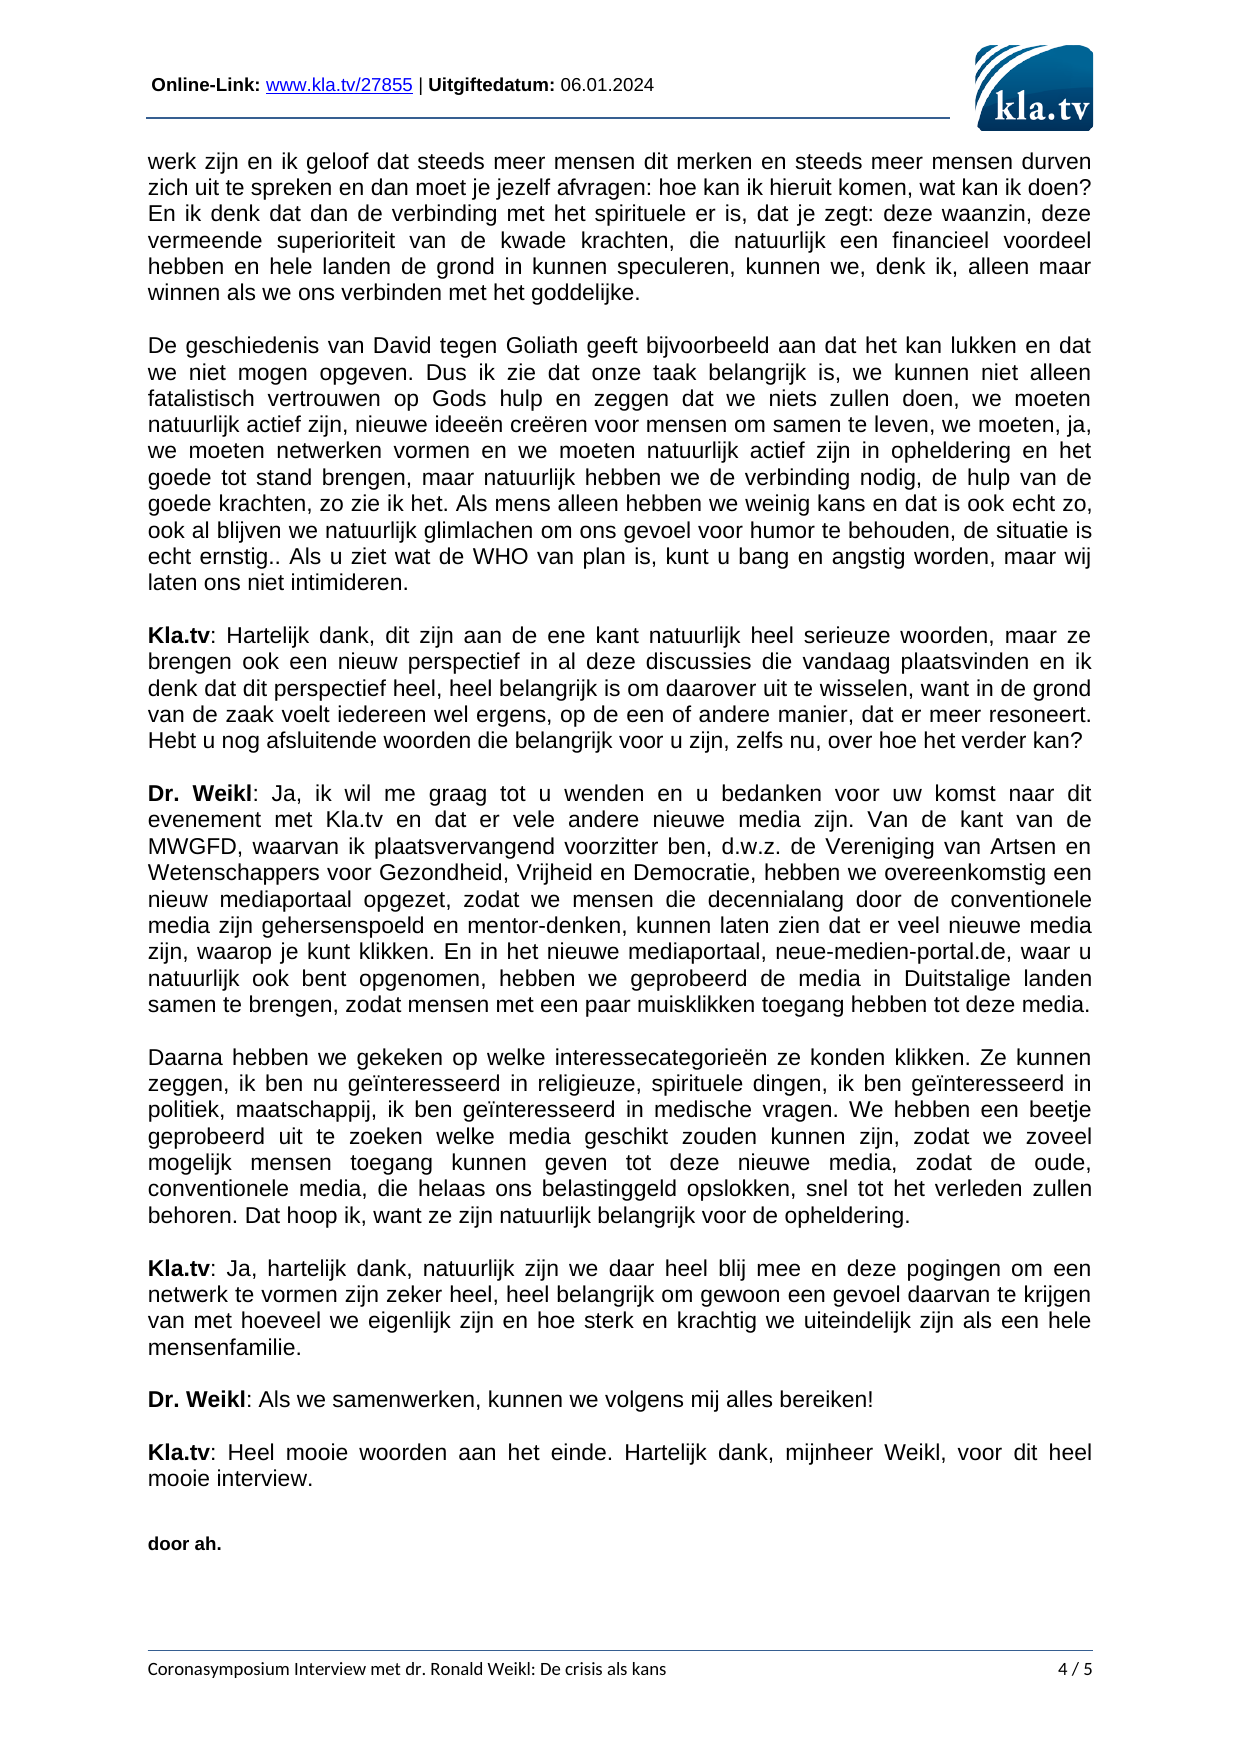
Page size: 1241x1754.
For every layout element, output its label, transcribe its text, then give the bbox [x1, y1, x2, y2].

text Dr. Weikl: Ja, ik wil me graag tot u wenden en u bedanken voor uw komst naar dit evenement met Kla.tv en dat er vele andere nieuwe media zijn. Van de kant van de MWGFD, waarvan ik plaatsvervangend voorzitter ben, d.w.z. de Vereniging van Artsen en Wetenschappers voor Gezondheid, Vrijheid en Democratie, hebben we overeenkomstig een nieuw mediaportaal opgezet, zodat we mensen die decennialang door de conventionele media zijn gehersenspoeld en mentor-denken, kunnen laten zien dat er veel nieuwe media zijn, waarop je kunt klikken. En in het nieuwe mediaportaal, neue-medien-portal.de, waar u natuurlijk ook bent opgenomen, hebben we geprobeerd de media in Duitstalige landen samen te brengen, zodat mensen met een paar muisklikken toegang hebben tot deze media. [148, 780, 1093, 1017]
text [148, 148, 1093, 306]
text Kla.tv: Hartelijk dank, dit zijn aan de ene kant natuurlijk heel serieuze woorden, maar ze brengen ook een nieuw perspectief in al deze discussies die vandaag plaatsvinden en ik denk dat dit perspectief heel, heel belangrijk is om daarover uit te wisselen, want in de grond van de zaak voelt iedereen wel ergens, op de een of andere manier, dat er meer resoneert. Hebt u nog afsluitende woorden die belangrijk voor u zijn, zelfs nu, over hoe het verder kan? [148, 622, 1093, 754]
text De geschiedenis van David tegen Goliath geeft bijvoorbeeld aan dat het kan lukken en dat we niet mogen opgeven. Dus ik zie dat onze taak belangrijk is, we kunnen niet alleen fatalistisch vertrouwen op Gods hulp en zeggen dat we niets zullen doen, we moeten natuurlijk actief zijn, nieuwe ideeën creëren voor mensen om samen te leven, we moeten, ja, we moeten netwerken vormen en we moeten natuurlijk actief zijn in opheldering en het goede tot stand brengen, maar natuurlijk hebben we de verbinding nodig, de hulp van de goede krachten, zo zie ik het. Als mens alleen hebben we weinig kans en dat is ook echt zo, ook al blijven we natuurlijk glimlachen om ons gevoel voor humor te behouden, de situatie is echt ernstig.. Als u ziet wat de WHO van plan is, kunt u bang en angstig worden, maar wij laten ons niet intimideren. [148, 332, 1093, 596]
text Daarna hebben we gekeken op welke interessecategorieën ze konden klikken. Ze kunnen zeggen, ik ben nu geïnteresseerd in religieuze, spirituele dingen, ik ben geïnteresseerd in politiek, maatschappij, ik ben geïnteresseerd in medische vragen. We hebben een beetje geprobeerd uit te zoeken welke media geschikt zouden kunnen zijn, zodat we zoveel mogelijk mensen toegang kunnen geven tot deze nieuwe media, zodat de oude, conventionele media, die helaas ons belastinggeld opslokken, snel tot het verleden zullen behoren. Dat hoop ik, want ze zijn natuurlijk belangrijk voor de opheldering. [148, 1044, 1093, 1228]
text Kla.tv: Ja, hartelijk dank, natuurlijk zijn we daar heel blij mee en deze pogingen om een netwerk te vormen zijn zeker heel, heel belangrijk om gewoon een gevoel daarvan te krijgen van met hoeveel we eigenlijk zijn en hoe sterk en krachtig we uiteindelijk zijn als een hele mensenfamilie. [148, 1254, 1093, 1360]
text Dr. Weikl: Als we samenwerken, kunnen we volgens mij alles bereiken! [148, 1386, 1093, 1413]
text door ah. [148, 1533, 1093, 1555]
text Kla.tv: Heel mooie woorden aan het einde. Hartelijk dank, mijnheer Weikl, voor dit heel mooie interview. [148, 1439, 1093, 1492]
